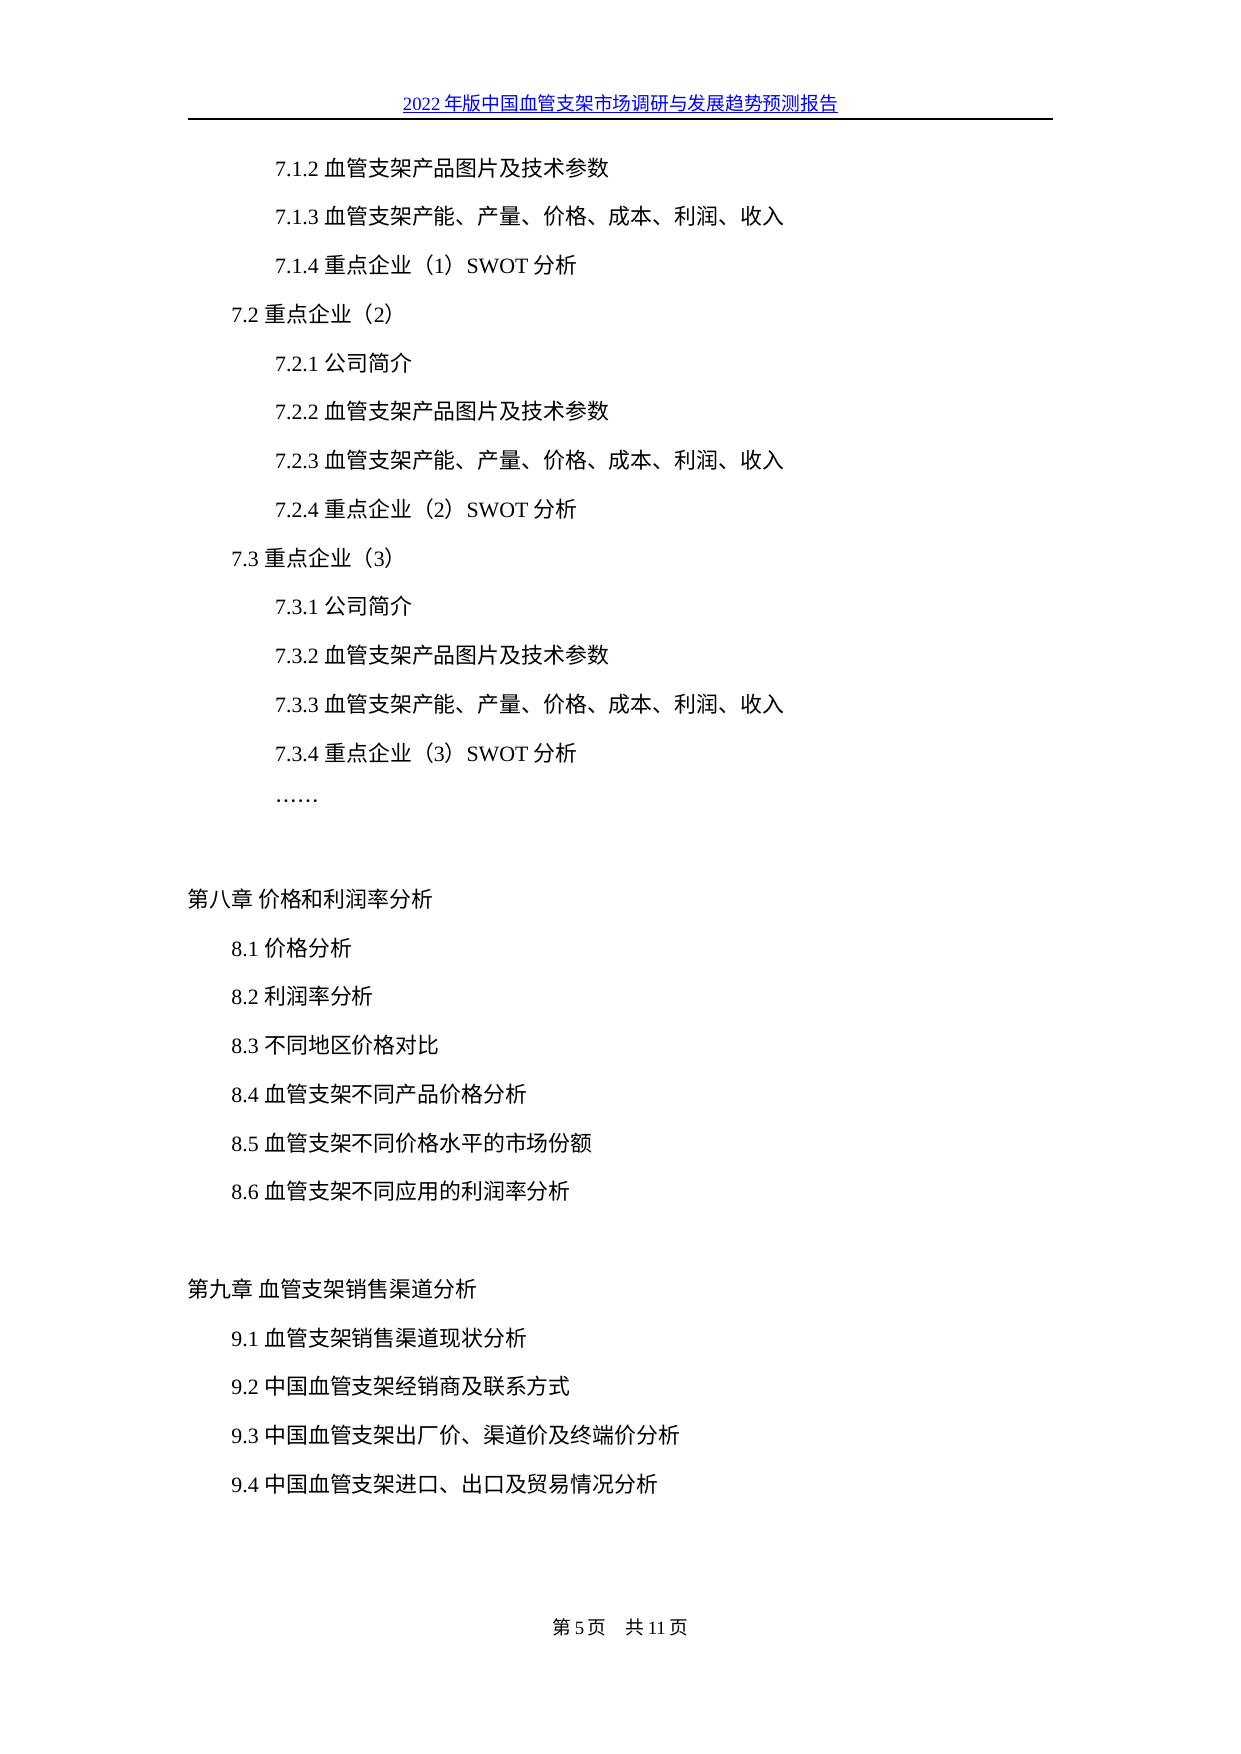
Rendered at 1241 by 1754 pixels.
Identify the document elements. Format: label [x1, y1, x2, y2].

text [187, 150, 1053, 1499]
